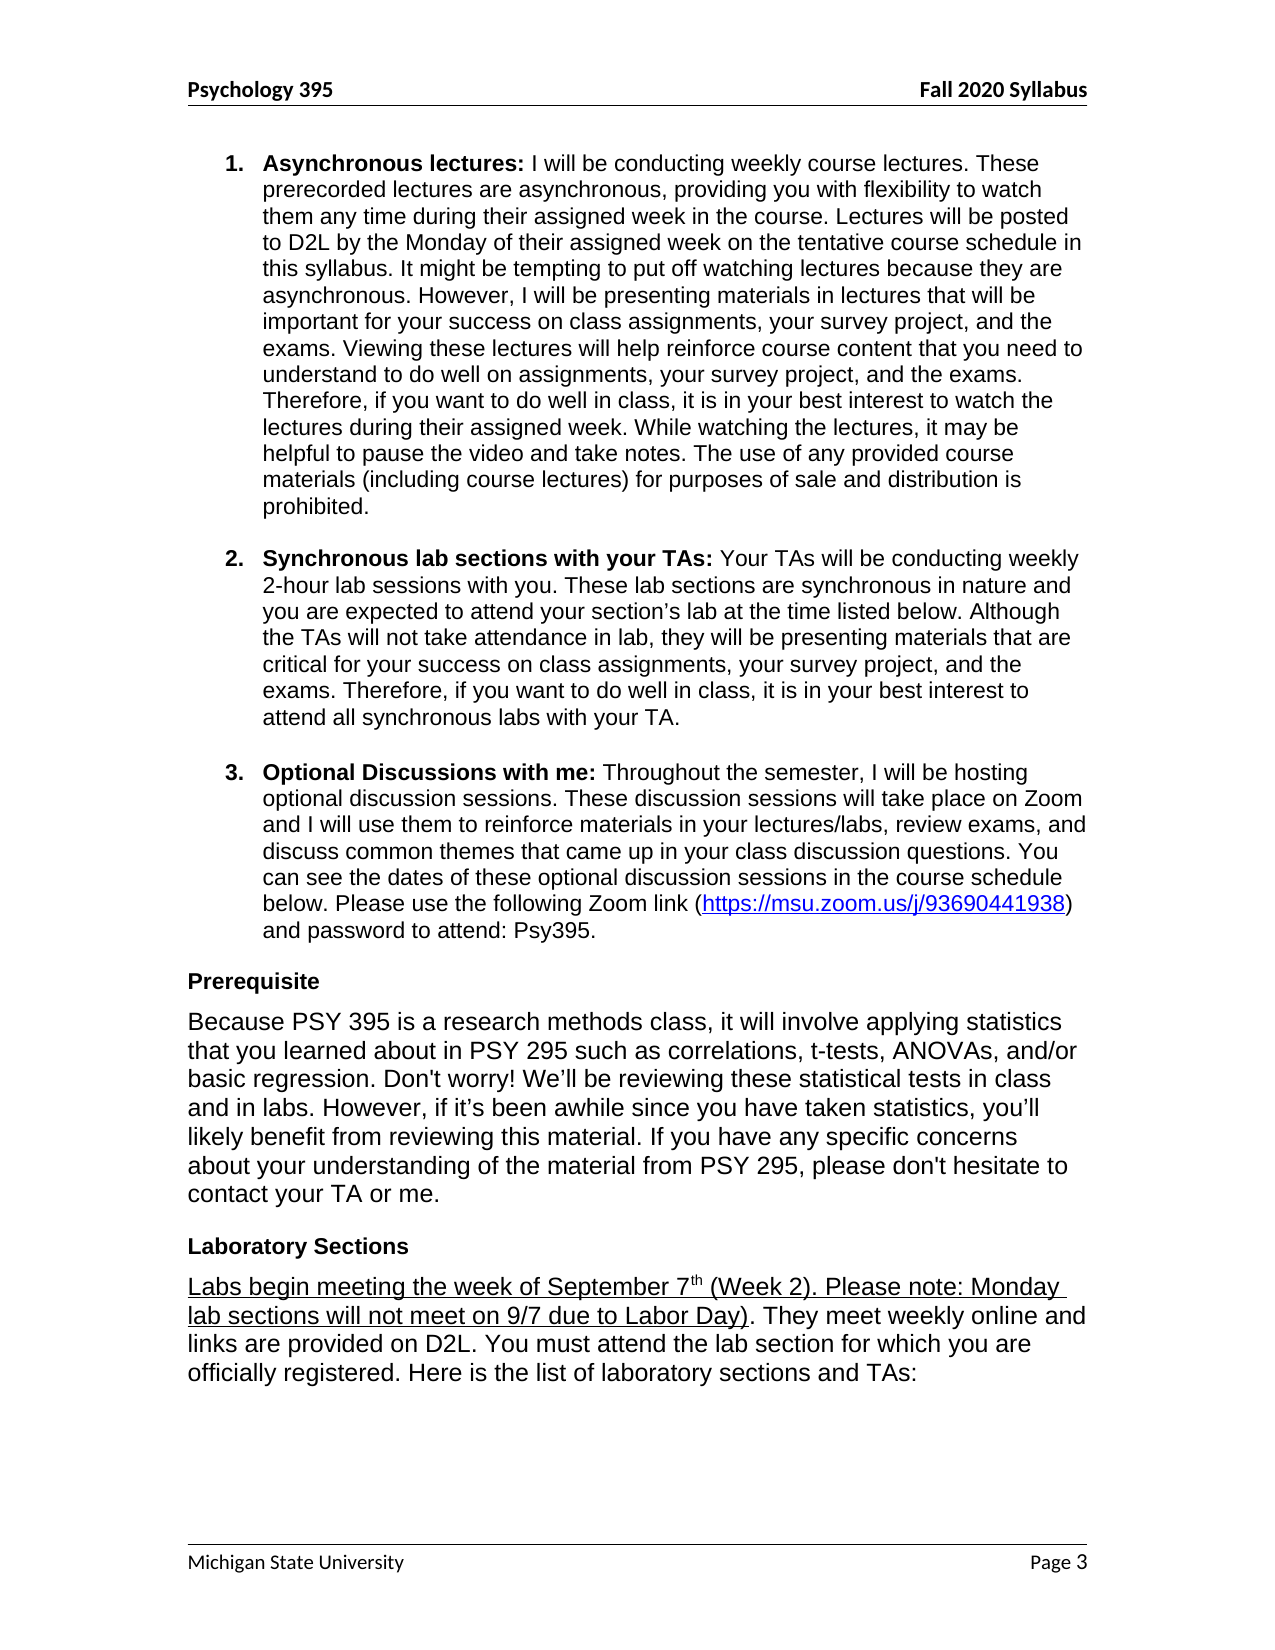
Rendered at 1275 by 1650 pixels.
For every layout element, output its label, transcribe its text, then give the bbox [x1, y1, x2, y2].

subtitle Prerequisite [187, 968, 1087, 994]
list Asynchronous lectures: I will be conducting weekly course lectures. These prerecorded lectures are asynchronous, providing you with flexibility to watch them any time during their assigned week in the course. Lectures will be posted to D2L by the Monday of their assigned week on the tentative course schedule in this syllabus. It might be tempting to put off watching lectures because they are asynchronous. However, I will be presenting materials in lectures that will be important for your success on class assignments, your survey project, and the exams. Viewing these lectures will help reinforce course content that you need to understand to do well on assignments, your survey project, and the exams. Therefore, if you want to do well in class, it is in your best interest to watch the lectures during their assigned week. While watching the lectures, it may be helpful to pause the video and take notes. The use of any provided course materials (including course lectures) for purposes of sale and distribution is prohibited. [225, 150, 1087, 519]
text Because PSY 395 is a research methods class, it will involve applying statistics that you learned about in PSY 295 such as correlations, t-tests, ANOVAs, and/or basic regression. Don't worry! We’ll be reviewing these statistical tests in class and in labs. However, if it’s been awhile since you have taken statistics, you’ll likely benefit from reviewing this material. If you have any specific concerns about your understanding of the material from PSY 295, please don't hesitate to contact your TA or me. [187, 1007, 1087, 1208]
text Labs begin meeting the week of September 7th (Week 2). Please note: Monday lab sections will not meet on 9/7 due to Labor Day). They meet weekly online and links are provided on D2L. You must attend the lab section for which you are officially registered. Here is the list of laboratory sections and TAs: [187, 1272, 1087, 1387]
subtitle Laboratory Sections [187, 1233, 1087, 1259]
list Synchronous lab sections with your TAs: Your TAs will be conducting weekly 2-hour lab sessions with you. These lab sections are synchronous in nature and you are expected to attend your section’s lab at the time listed below. Although the TAs will not take attendance in lab, they will be presenting materials that are critical for your success on class assignments, your survey project, and the exams. Therefore, if you want to do well in class, it is in your best interest to attend all synchronous labs with your TA. [225, 545, 1087, 730]
list Optional Discussions with me: Throughout the semester, I will be hosting optional discussion sessions. These discussion sessions will take place on Zoom and I will use them to reinforce materials in your lectures/labs, review exams, and discuss common themes that came up in your class discussion questions. You can see the dates of these optional discussion sessions in the course schedule below. Please use the following Zoom link (https://msu.zoom.us/j/93690441938) and password to attend: Psy395. [225, 758, 1087, 943]
